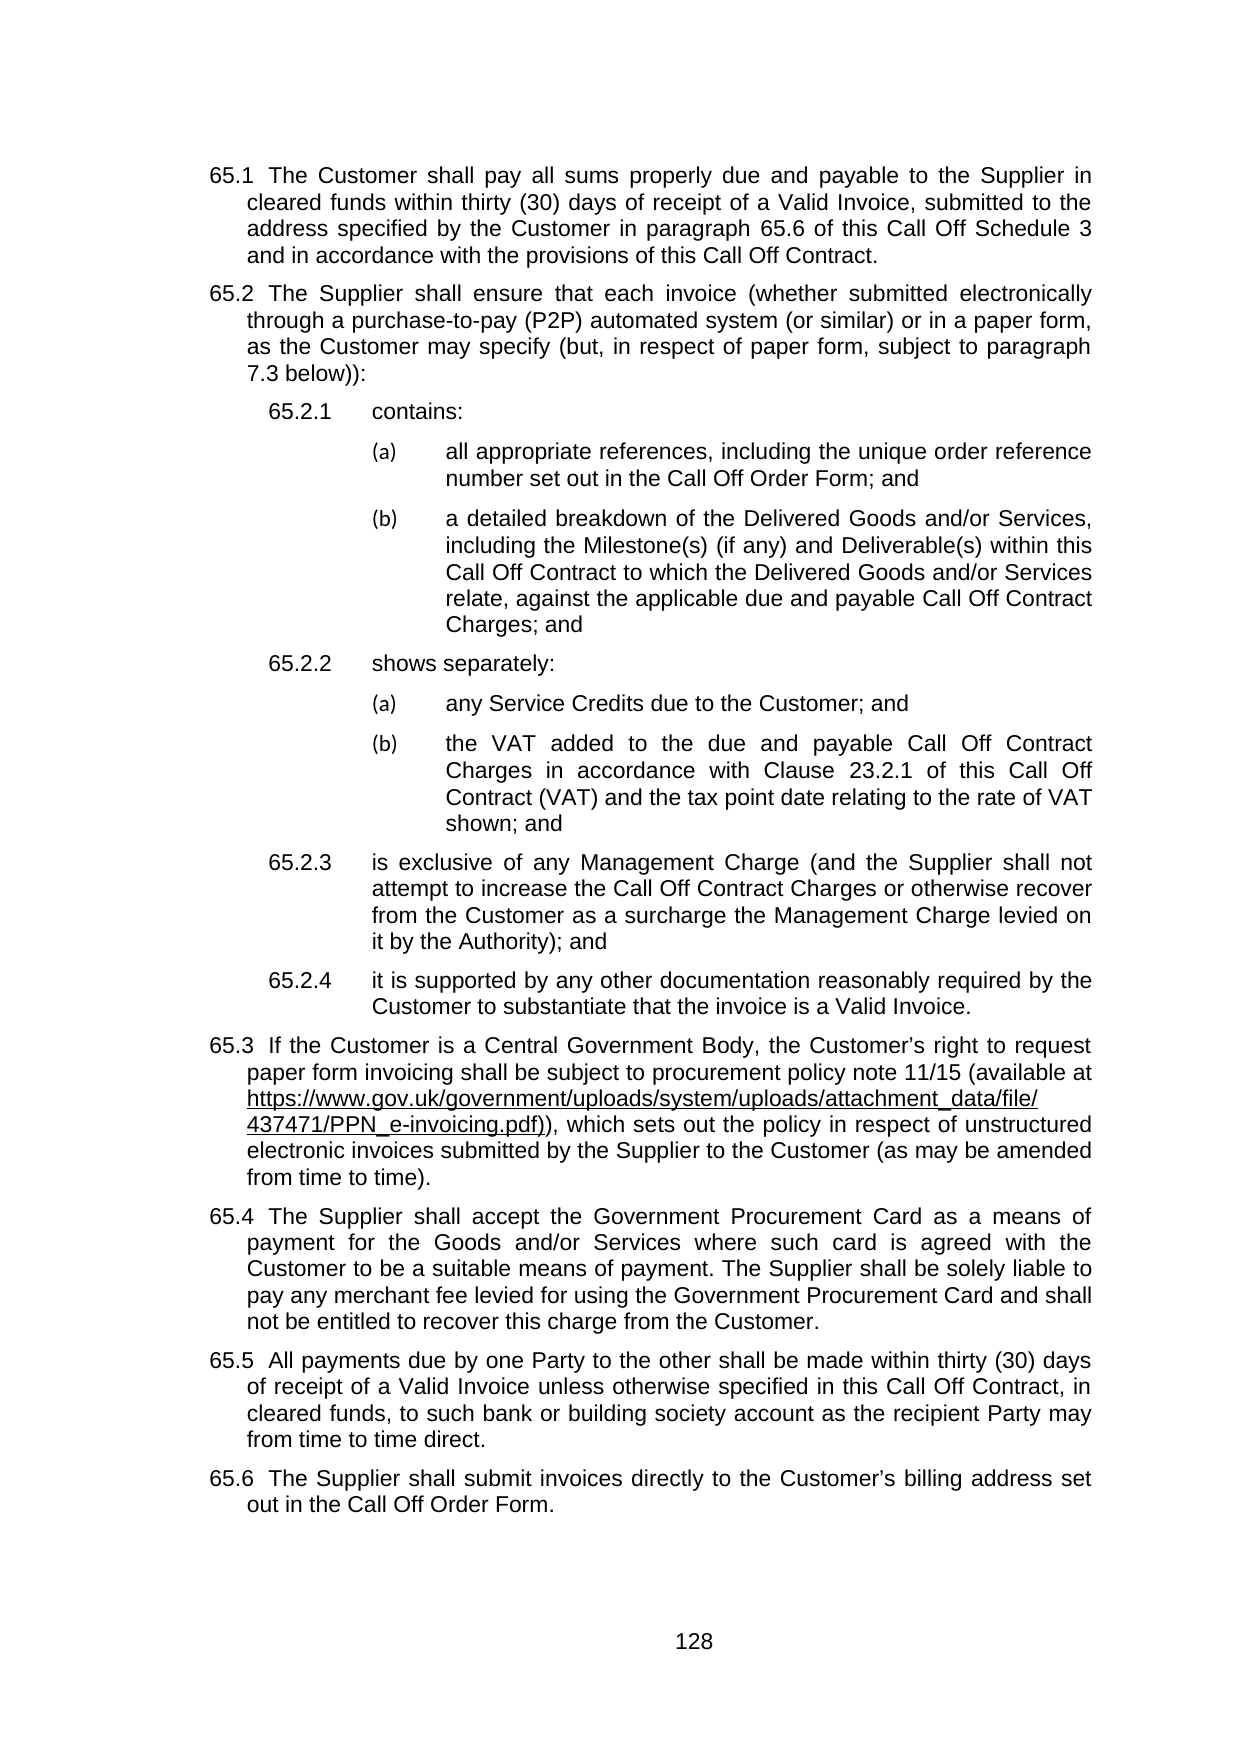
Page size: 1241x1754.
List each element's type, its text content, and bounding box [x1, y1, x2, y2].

text The Customer shall pay all sums properly due and payable to the Supplier in cleared funds within thirty (30) days of receipt of a Valid Invoice, submitted to the address specified by the Customer in paragraph 8.6 of this Call Off Schedule 3 and in accordance with the provisions of this Call Off Contract. [209, 162, 1093, 268]
text All payments due by one Party to the other shall be made within thirty (30) days of receipt of a Valid Invoice unless otherwise specified in this Call Off Contract, in cleared funds, to such bank or building society account as the recipient Party may from time to time direct. [209, 1347, 1093, 1452]
text a detailed breakdown of the Delivered Goods and/or Services, including the Milestone(s) (if any) and Deliverable(s) within this Call Off Contract to which the Delivered Goods and/or Services relate, against the applicable due and payable Call Off Contract Charges; and [372, 504, 1093, 637]
text is exclusive of any Management Charge (and the Supplier shall not attempt to increase the Call Off Contract Charges or otherwise recover from the Customer as a surcharge the Management Charge levied on it by the Authority); and [268, 849, 1093, 954]
text any Service Credits due to the Customer; and [372, 689, 1093, 717]
text The Supplier shall accept the Government Procurement Card as a means of payment for the Goods and/or Services where such card is agreed with the Customer to be a suitable means of payment. The Supplier shall be solely liable to pay any merchant fee levied for using the Government Procurement Card and shall not be entitled to recover this charge from the Customer. [209, 1203, 1093, 1334]
text the VAT added to the due and payable Call Off Contract Charges in accordance with Clause 23.2.1 of this Call Off Contract (VAT) and the tax point date relating to the rate of VAT shown; and [372, 729, 1093, 836]
text The Supplier shall submit invoices directly to the Customer’s billing address set out in the Call Off Order Form. [209, 1465, 1093, 1518]
text shows separately: [268, 650, 1093, 676]
text contains: [268, 398, 1093, 425]
text it is supported by any other documentation reasonably required by the Customer to substantiate that the invoice is a Valid Invoice. [268, 967, 1093, 1019]
text The Supplier shall ensure that each invoice (whether submitted electronically through a purchase-to-pay (P2P) automated system (or similar) or in a paper form, as the Customer may specify (but, in respect of paper form, subject to paragraph 7.3 below)): [209, 280, 1093, 386]
text If the Customer is a Central Government Body, the Customer’s right to request paper form invoicing shall be subject to procurement policy note 11/15 (available at https://www.gov.uk/government/uploads/system/uploads/attachment_data/file/437471/PPN_e-invoicing.pdf)), which sets out the policy in respect of unstructured electronic invoices submitted by the Supplier to the Customer (as may be amended from time to time). [209, 1032, 1093, 1190]
text all appropriate references, including the unique order reference number set out in the Call Off Order Form; and [372, 437, 1093, 492]
